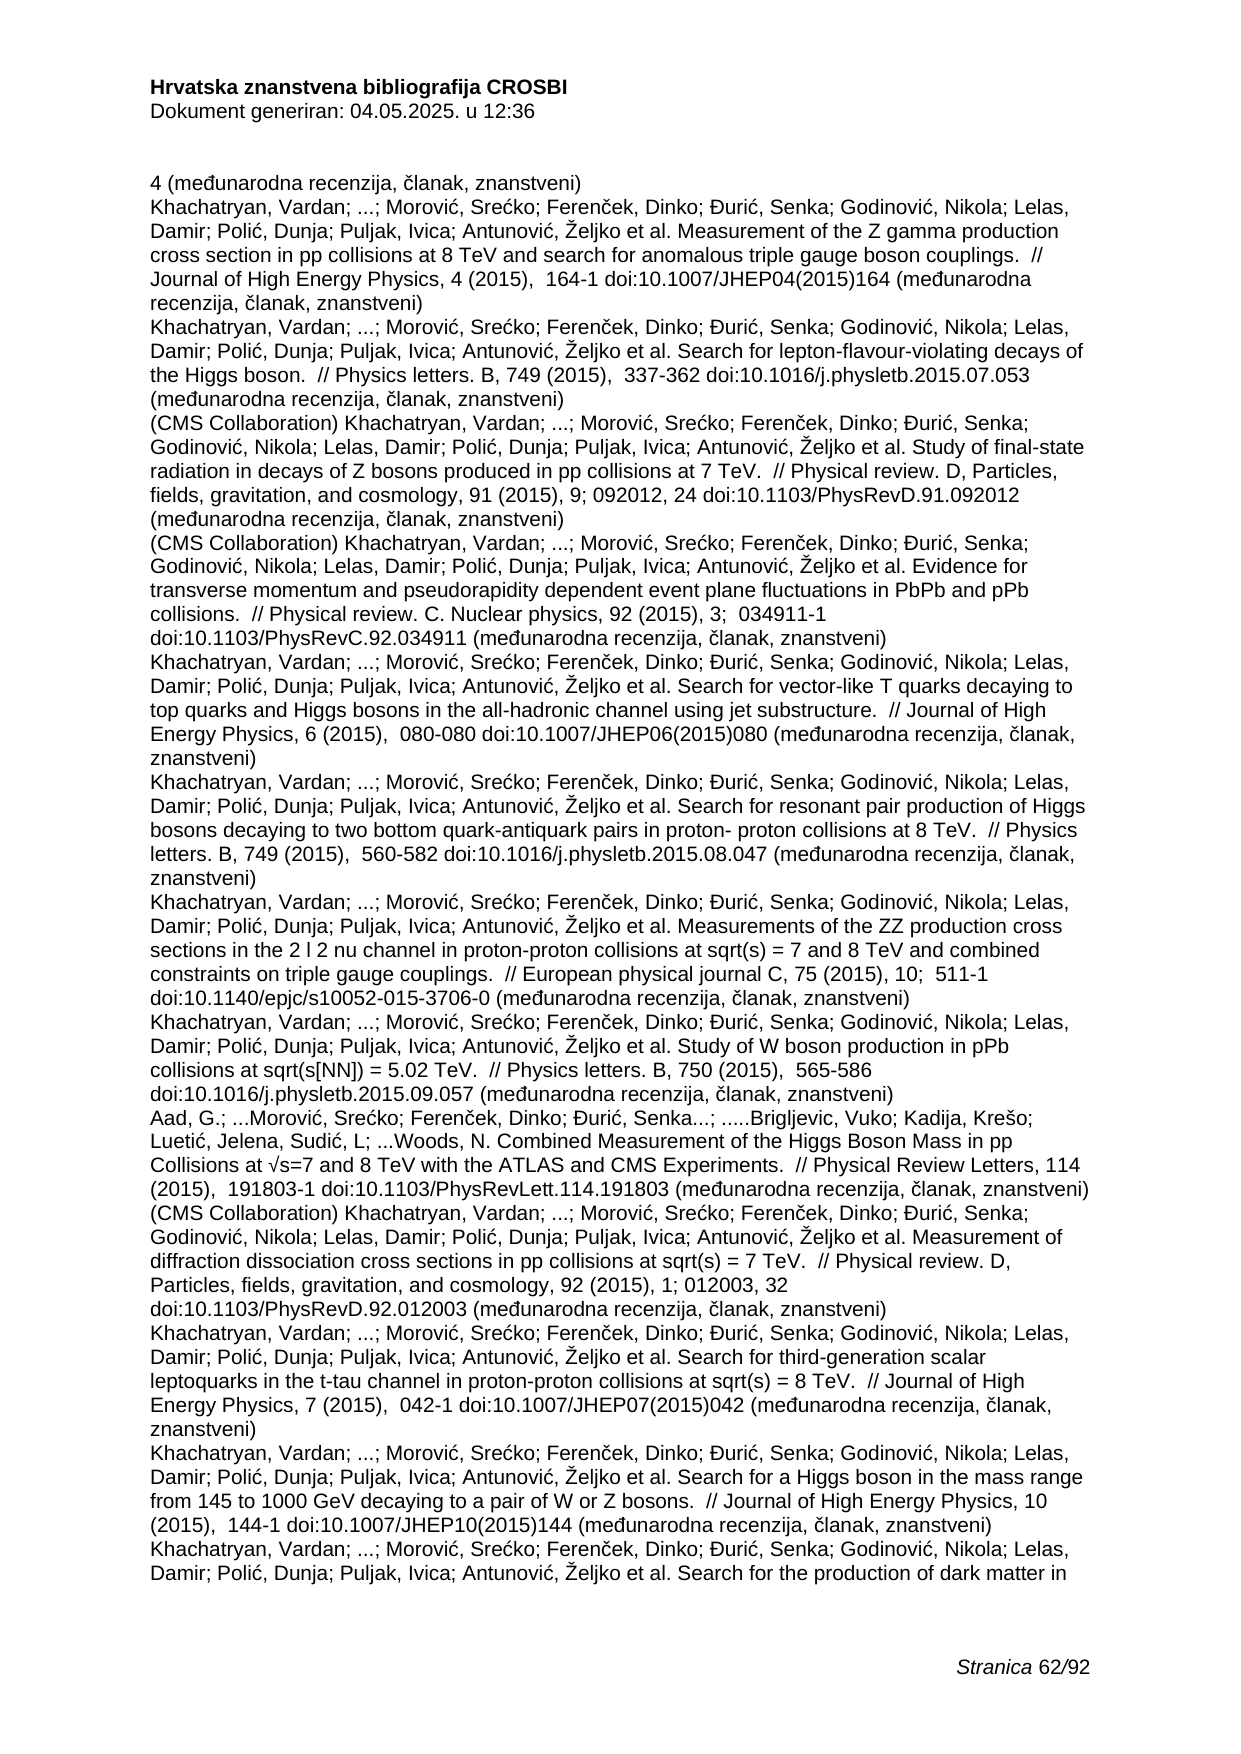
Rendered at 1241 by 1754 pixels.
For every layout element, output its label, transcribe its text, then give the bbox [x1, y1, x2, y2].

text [150, 171, 1090, 195]
text Aad, G.; ...Morović, Srećko; Ferenček, Dinko; Đurić, Senka...; .....Brigljevic, Vuko; Kadija, Krešo; Luetić, Jelena, Sudić, L; ...Woods, N. [150, 1105, 1090, 1201]
text (CMS Collaboration) Khachatryan, Vardan; ...; Morović, Srećko; Ferenček, Dinko; Đurić, Senka; Godinović, Nikola; Lelas, Damir; Polić, Dunja; Puljak, Ivica; Antunović, Željko et al. [150, 411, 1090, 530]
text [150, 1537, 1090, 1584]
text (CMS Collaboration) Khachatryan, Vardan; ...; Morović, Srećko; Ferenček, Dinko; Đurić, Senka; Godinović, Nikola; Lelas, Damir; Polić, Dunja; Puljak, Ivica; Antunović, Željko et al. [150, 1201, 1090, 1321]
text (CMS Collaboration) Khachatryan, Vardan; ...; Morović, Srećko; Ferenček, Dinko; Đurić, Senka; Godinović, Nikola; Lelas, Damir; Polić, Dunja; Puljak, Ivica; Antunović, Željko et al. [150, 530, 1090, 650]
